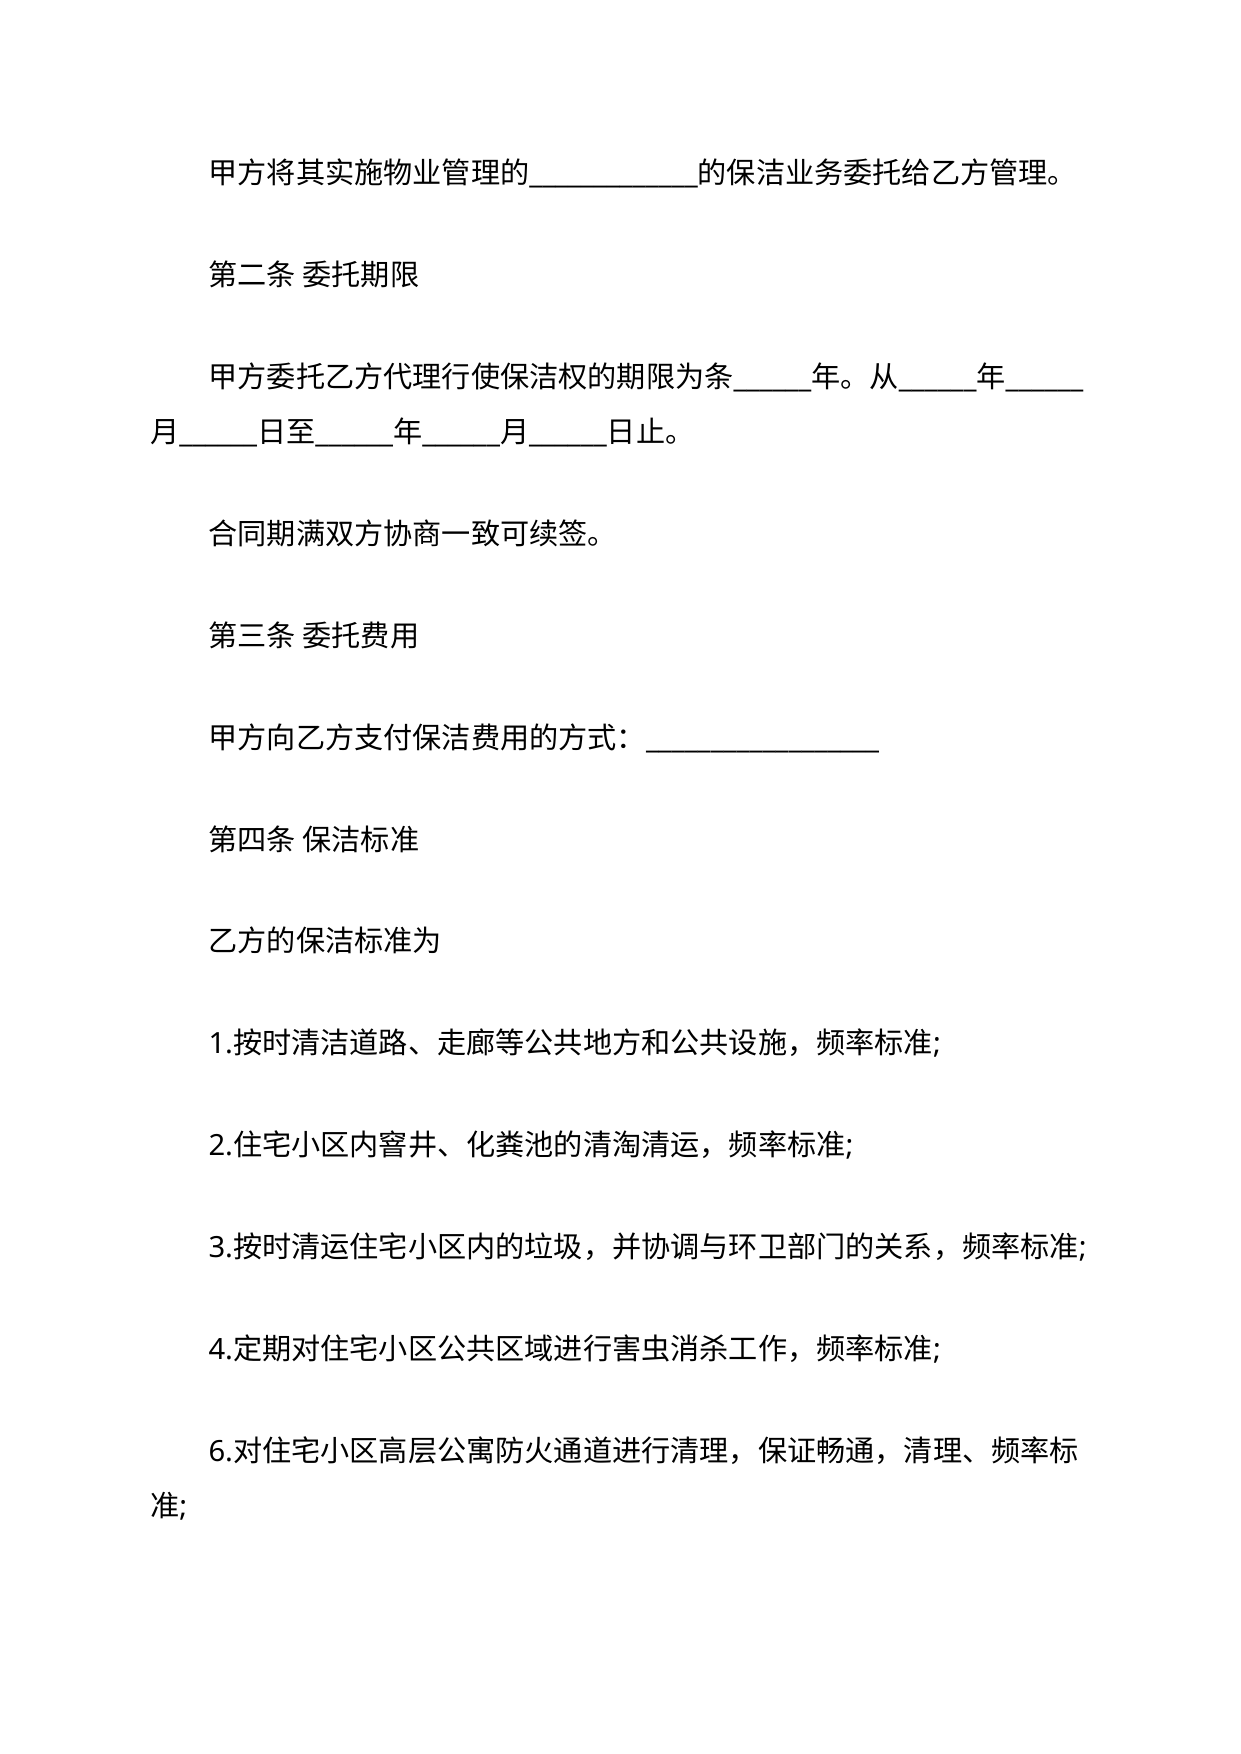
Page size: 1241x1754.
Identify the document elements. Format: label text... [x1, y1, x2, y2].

text 第四条 保洁标准 [150, 816, 1090, 858]
text 6.对住宅小区高层公寓防火通道进行清理，保证畅通，清理、频率标准; [150, 1428, 1090, 1525]
text 2.住宅小区内窨井、化粪池的清淘清运，频率标准; [150, 1122, 1090, 1164]
text 甲方将其实施物业管理的_____________的保洁业务委托给乙方管理。 [150, 150, 1090, 192]
text 3.按时清运住宅小区内的垃圾，并协调与环卫部门的关系，频率标准; [150, 1224, 1090, 1266]
text 甲方向乙方支付保洁费用的方式：__________________ [150, 714, 1090, 757]
text 乙方的保洁标准为 [150, 918, 1090, 960]
text 甲方委托乙方代理行使保洁权的期限为条______年。从______年______月______日至______年______月______日止。 [150, 354, 1090, 451]
text 1.按时清洁道路、走廊等公共地方和公共设施，频率标准; [150, 1020, 1090, 1062]
text 合同期满双方协商一致可续签。 [150, 511, 1090, 553]
text 第三条 委托费用 [150, 612, 1090, 655]
text 4.定期对住宅小区公共区域进行害虫消杀工作，频率标准; [150, 1326, 1090, 1368]
text 第二条 委托期限 [150, 252, 1090, 294]
